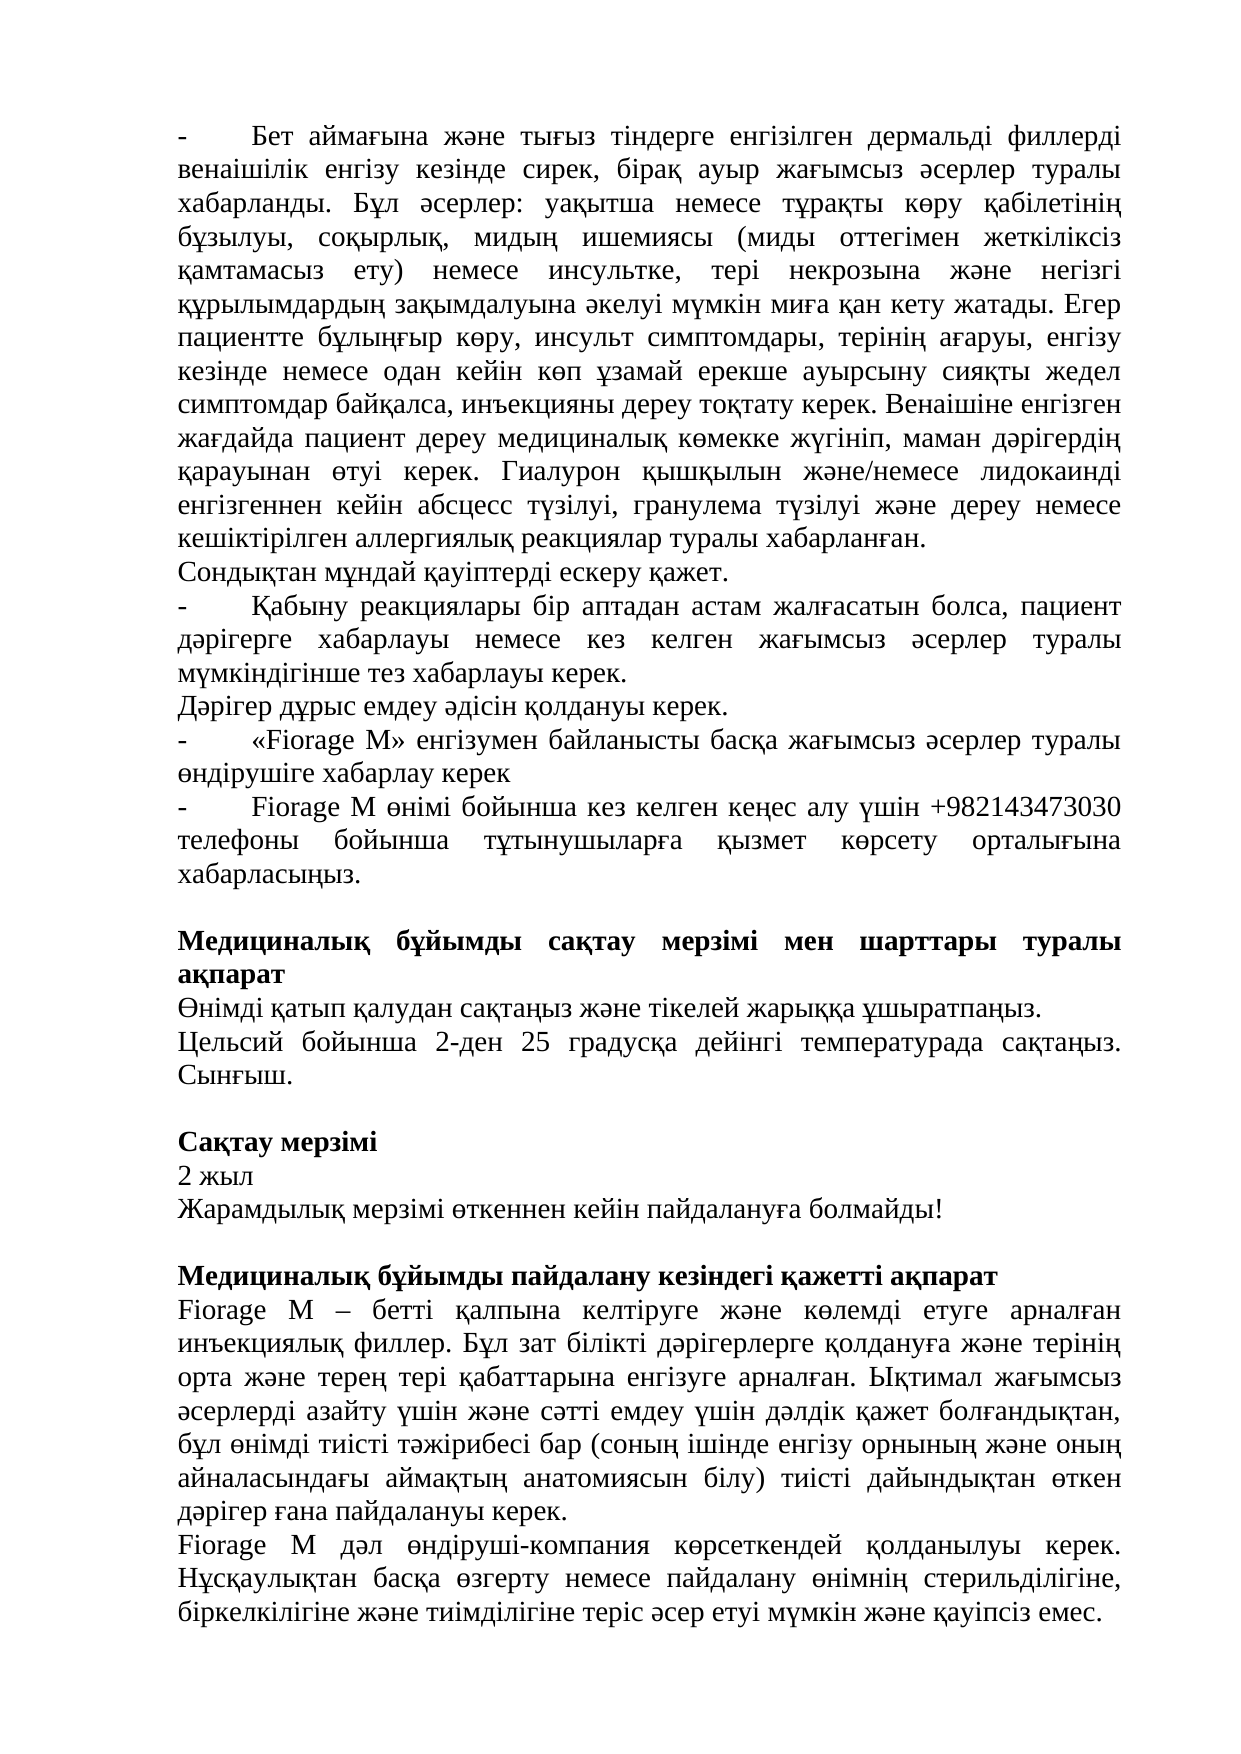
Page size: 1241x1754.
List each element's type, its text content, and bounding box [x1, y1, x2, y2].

text Жарамдылық мерзімі өткеннен кейін пайдалануға болмайды! [177, 1191, 1122, 1225]
text Өнімді қатып қалудан сақтаңыз және тікелей жарыққа ұшыратпаңыз. [177, 990, 1122, 1024]
text Медициналық бұйымды сақтау мерзімі мен шарттары туралы ақпарат [177, 923, 1122, 990]
text - Бет аймағына және тығыз тіндерге енгізілген дермальді филлерді венаішілік енгізу кезінде сирек, бірақ ауыр жағымсыз әсерлер туралы хабарланды. Бұл әсерлер: уақытша немесе тұрақты көру қабілетінің бұзылуы, соқырлық, мидың ишемиясы (миды оттегімен жеткіліксіз қамтамасыз ету) немесе инсультке, тері некрозына және негізгі құрылымдардың зақымдалуына әкелуі мүмкін миға қан кету жатады. Егер пациентте бұлыңғыр көру, инсульт симптомдары, терінің ағаруы, енгізу кезінде немесе одан кейін көп ұзамай ерекше ауырсыну сияқты жедел симптомдар байқалса, инъекцияны дереу тоқтату керек. Венаішіне енгізген жағдайда пациент дереу медициналық көмекке жүгініп, маман дәрігердің қарауынан өтуі керек. Гиалурон қышқылын және/немесе лидокаинді енгізгеннен кейін абсцесс түзілуі, гранулема түзілуі және дереу немесе кешіктірілген аллергиялық реакциялар туралы хабарланған. [177, 118, 1122, 554]
text Сондықтан мұндай қауіптерді ескеру қажет. [177, 554, 1122, 588]
text Fiorage M дәл өндіруші-компания көрсеткендей қолданылуы керек. Нұсқаулықтан басқа өзгерту немесе пайдалану өнімнің стерильділігіне, біркелкілігіне және тиімділігіне теріс әсер етуі мүмкін және қауіпсіз емес. [177, 1527, 1122, 1627]
text - «Fiorage M» енгізумен байланысты басқа жағымсыз әсерлер туралы өндірушіге хабарлау керек [177, 722, 1122, 789]
text Fiorage M – бетті қалпына келтіруге және көлемді етуге арналған инъекциялық филлер. Бұл зат білікті дәрігерлерге қолдануға және терінің орта және терең тері қабаттарына енгізуге арналған. Ықтимал жағымсыз әсерлерді азайту үшін және сәтті емдеу үшін дәлдік қажет болғандықтан, бұл өнімді тиісті тәжірибесі бар (соның ішінде енгізу орнының және оның айналасындағы аймақтың анатомиясын білу) тиісті дайындықтан өткен дәрігер ғана пайдалануы керек. [177, 1292, 1122, 1527]
text - Қабыну реакциялары бір аптадан астам жалғасатын болса, пациент дәрігерге хабарлауы немесе кез келген жағымсыз әсерлер туралы мүмкіндігінше тез хабарлауы керек. [177, 588, 1122, 688]
text Сақтау мерзімі [177, 1124, 1122, 1158]
text Дәрігер дұрыс емдеу әдісін қолдануы керек. [177, 688, 1122, 722]
text 2 жыл [177, 1158, 1122, 1191]
text Цельсий бойынша 2-ден 25 градусқа дейінгі температурада сақтаңыз. Сынғыш. [177, 1024, 1122, 1091]
list Медициналық бұйымды пайдалану кезіндегі қажетті ақпарат [177, 1258, 1122, 1292]
text - Fiorage M өнімі бойынша кез келген кеңес алу үшін +982143473030 телефоны бойынша тұтынушыларға қызмет көрсету орталығына хабарласыңыз. [177, 789, 1122, 889]
